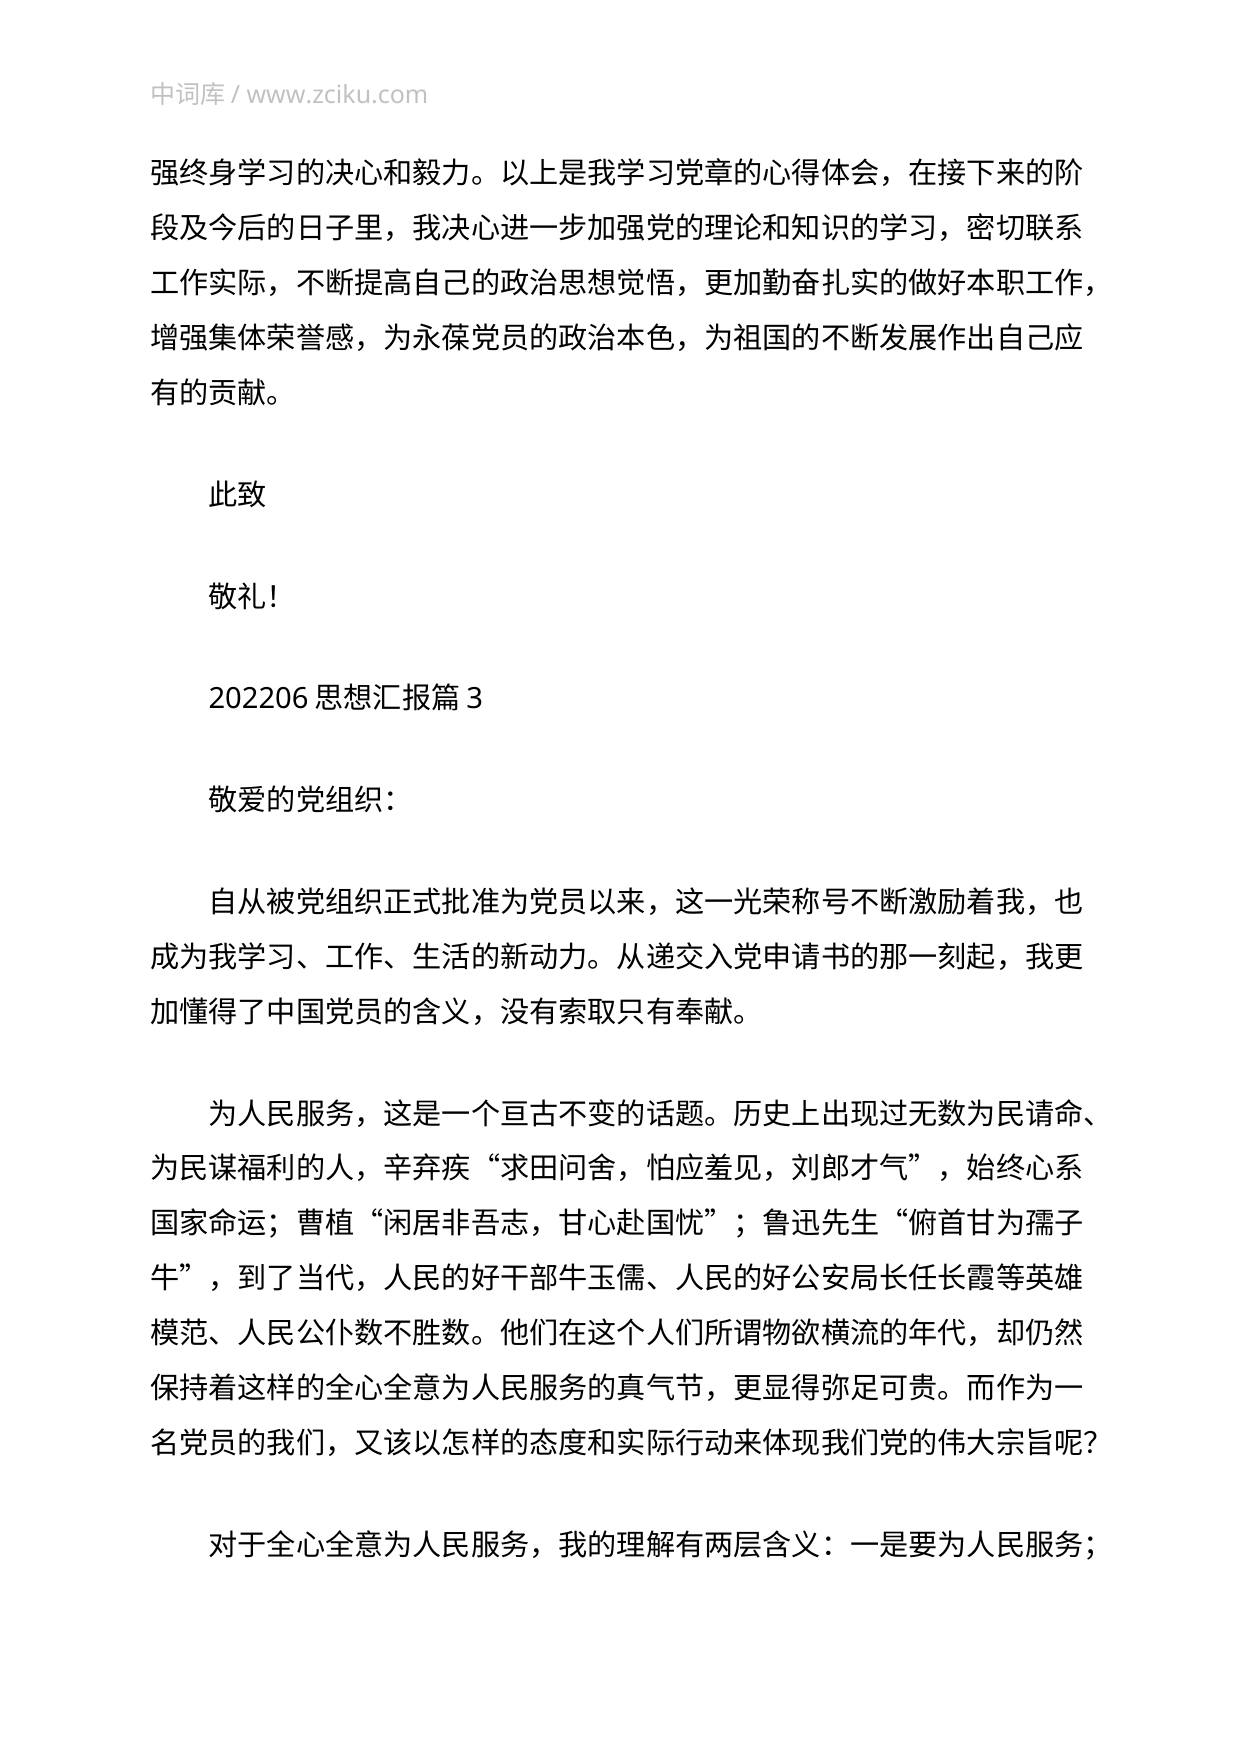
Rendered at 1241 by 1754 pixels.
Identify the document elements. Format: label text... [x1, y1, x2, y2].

text 202206思想汇报篇3 [150, 675, 1090, 717]
text 此致 [150, 471, 1090, 514]
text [150, 1521, 1090, 1564]
text 敬礼！ [150, 573, 1090, 615]
text 敬爱的党组织： [150, 777, 1090, 819]
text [150, 150, 1090, 412]
text 为人民服务，这是一个亘古不变的话题。历史上出现过无数为民请命、为民谋福利的人，辛弃疾“求田问舍，怕应羞见，刘郎才气”，始终心系国家命运；曹植“闲居非吾志，甘心赴国忧”；鲁迅先生“俯首甘为孺子牛”，到了当代，人民的好干部牛玉儒、人民的好公安局长任长霞等英雄模范、人民公仆数不胜数。他们在这个人们所谓物欲横流的年代，却仍然保持着这样的全心全意为人民服务的真气节，更显得弥足可贵。而作为一名党员的我们，又该以怎样的态度和实际行动来体现我们党的伟大宗旨呢？ [150, 1090, 1090, 1462]
text 自从被党组织正式批准为党员以来，这一光荣称号不断激励着我，也成为我学习、工作、生活的新动力。从递交入党申请书的那一刻起，我更加懂得了中国党员的含义，没有索取只有奉献。 [150, 879, 1090, 1031]
